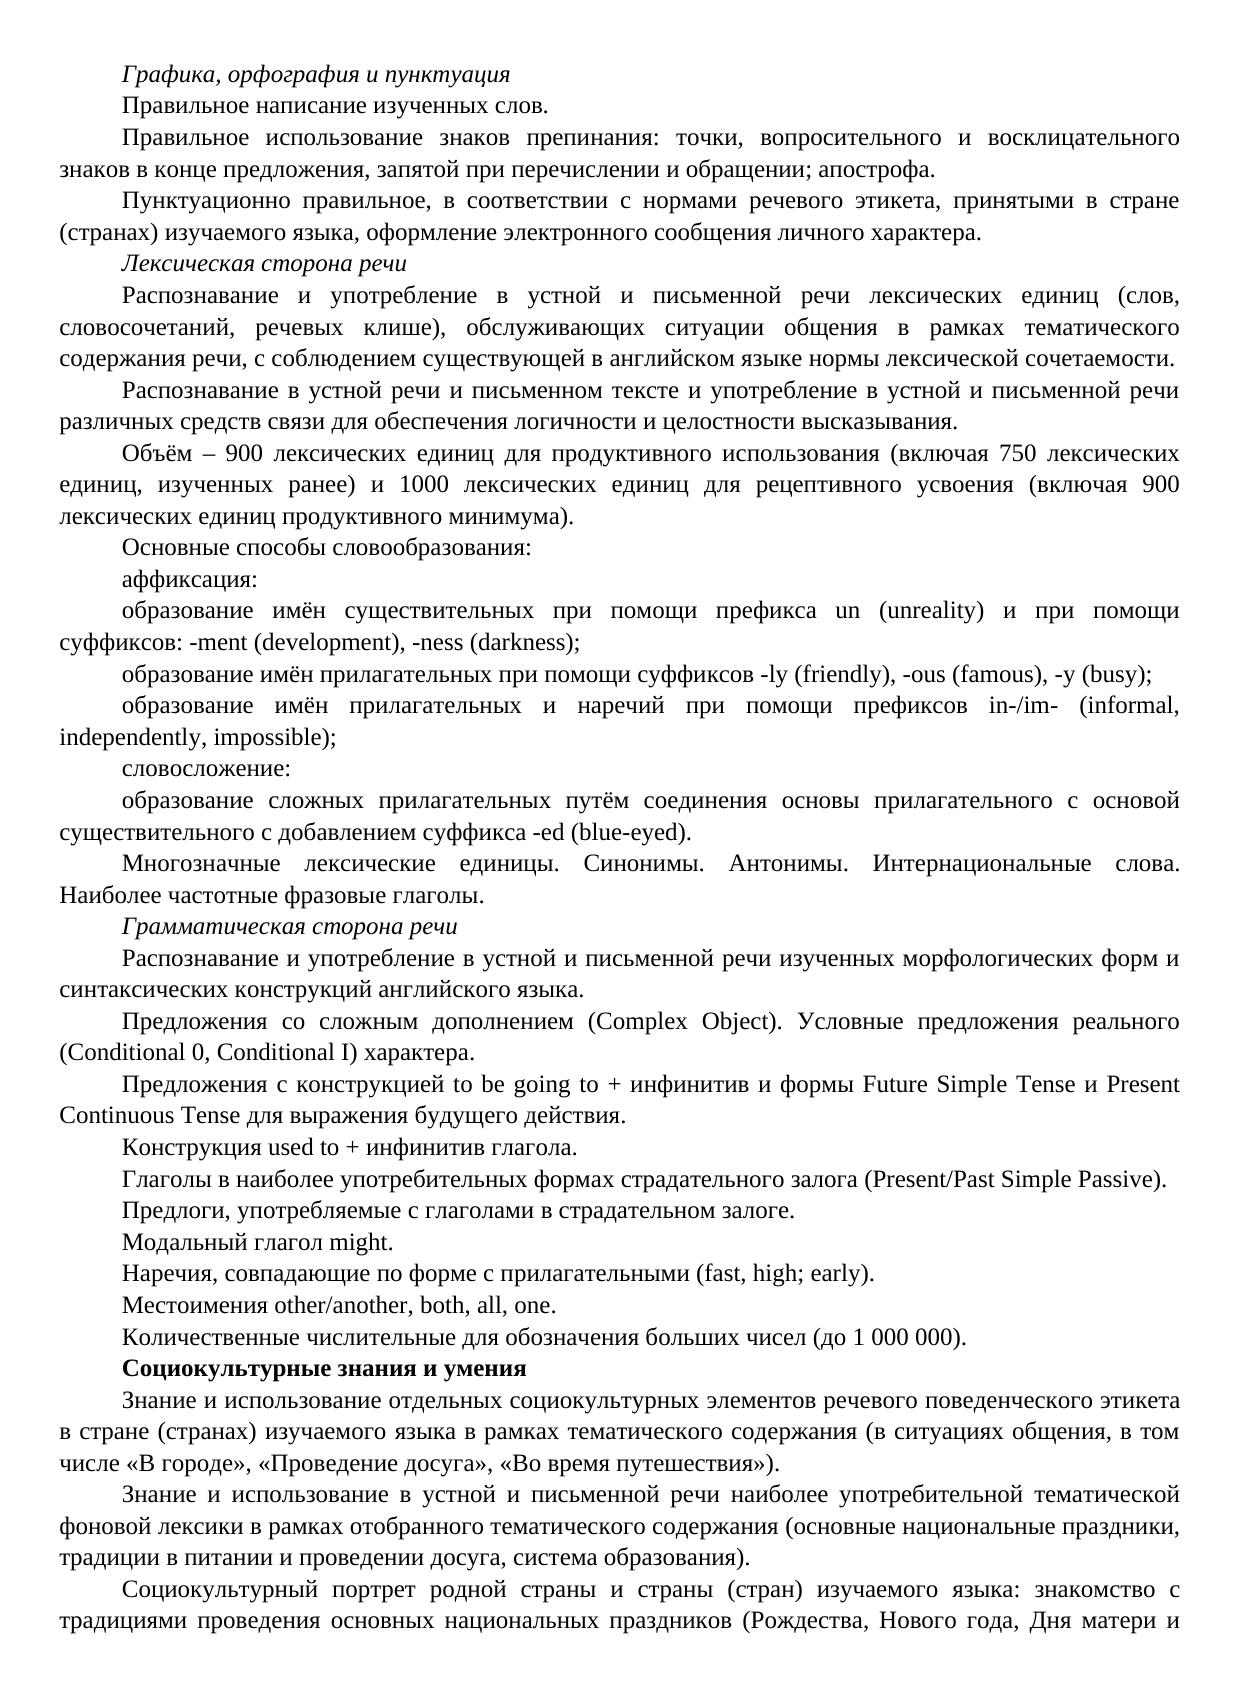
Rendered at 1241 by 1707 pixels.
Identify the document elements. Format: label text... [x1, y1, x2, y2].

text Знание и использование в устной и письменной речи наиболее употребительной тематической фоновой лексики в рамках отобранного тематического содержания (основные национальные праздники, традиции в питании и проведении досуга, система образования). [59, 1479, 1181, 1571]
text словосложение: [59, 753, 1181, 782]
text Распознавание и употребление в устной и письменной речи изученных морфологических форм и синтаксических конструкций английского языка. [59, 943, 1181, 1003]
text Лексическая сторона речи [59, 248, 1181, 277]
text Местоимения other/another, both, all, one. [59, 1290, 1181, 1319]
text Знание и использование отдельных социокультурных элементов речевого поведенческого этикета в стране (странах) изучаемого языка в рамках тематического содержания (в ситуациях общения, в том числе «В городе», «Проведение досуга», «Во время путешествия»). [59, 1385, 1181, 1477]
text Предложения со сложным дополнением (Complex Object). Условные предложения реального (Conditional 0, Conditional I) характера. [59, 1006, 1181, 1066]
text Объём – 900 лексических единиц для продуктивного использования (включая 750 лексических единиц, изученных ранее) и 1000 лексических единиц для рецептивного усвоения (включая 900 лексических единиц продуктивного минимума). [59, 438, 1181, 530]
text образование имён прилагательных и наречий при помощи префиксов in-/im- (informal, independently, impossible); [59, 690, 1181, 751]
text Наречия, совпадающие по форме с прилагательными (fast, high; early). [59, 1258, 1181, 1287]
text Графика, орфография и пунктуация [59, 59, 1181, 88]
text Глаголы в наиболее употребительных формах страдательного залога (Present/Past Simple Passive). [59, 1164, 1181, 1192]
text образование сложных прилагательных путём соединения основы прилагательного с основой существительного с добавлением суффикса -ed (blue-eyed). [59, 785, 1181, 845]
text Грамматическая сторона речи [59, 911, 1181, 940]
text Модальный глагол might. [59, 1227, 1181, 1256]
text Правильное использование знаков препинания: точки, вопросительного и восклицательного знаков в конце предложения, запятой при перечислении и обращении; апострофа. [59, 122, 1181, 182]
text Количественные числительные для обозначения больших чисел (до 1 000 000). [59, 1322, 1181, 1350]
text аффиксация: [59, 564, 1181, 593]
text Распознавание и употребление в устной и письменной речи лексических единиц (слов, словосочетаний, речевых клише), обслуживающих ситуации общения в рамках тематического содержания речи, с соблюдением существующей в английском языке нормы лексической сочетаемости. [59, 280, 1181, 372]
text Предлоги, употребляемые с глаголами в страдательном залоге. [59, 1195, 1181, 1224]
text Предложения с конструкцией to be going to + инфинитив и формы Future Simple Tense и Present Continuous Tense для выражения будущего действия. [59, 1069, 1181, 1129]
text Правильное написание изученных слов. [59, 91, 1181, 119]
text Социокультурные знания и умения [59, 1353, 1181, 1382]
text образование имён существительных при помощи префикса un (unreality) и при помощи суффиксов: -ment (development), -ness (darkness); [59, 596, 1181, 656]
text Конструкция used to + инфинитив глагола. [59, 1132, 1181, 1161]
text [59, 1574, 1181, 1634]
text Пунктуационно правильное, в соответствии с нормами речевого этикета, принятыми в стране (странах) изучаемого языка, оформление электронного сообщения личного характера. [59, 185, 1181, 246]
text Многозначные лексические единицы. Синонимы. Антонимы. Интернациональные слова. Наиболее частотные фразовые глаголы. [59, 848, 1181, 908]
text Распознавание в устной речи и письменном тексте и употребление в устной и письменной речи различных средств связи для обеспечения логичности и целостности высказывания. [59, 375, 1181, 435]
text образование имён прилагательных при помощи суффиксов -ly (friendly), -ous (famous), -y (busy); [59, 659, 1181, 687]
text Основные способы словообразования: [59, 532, 1181, 561]
